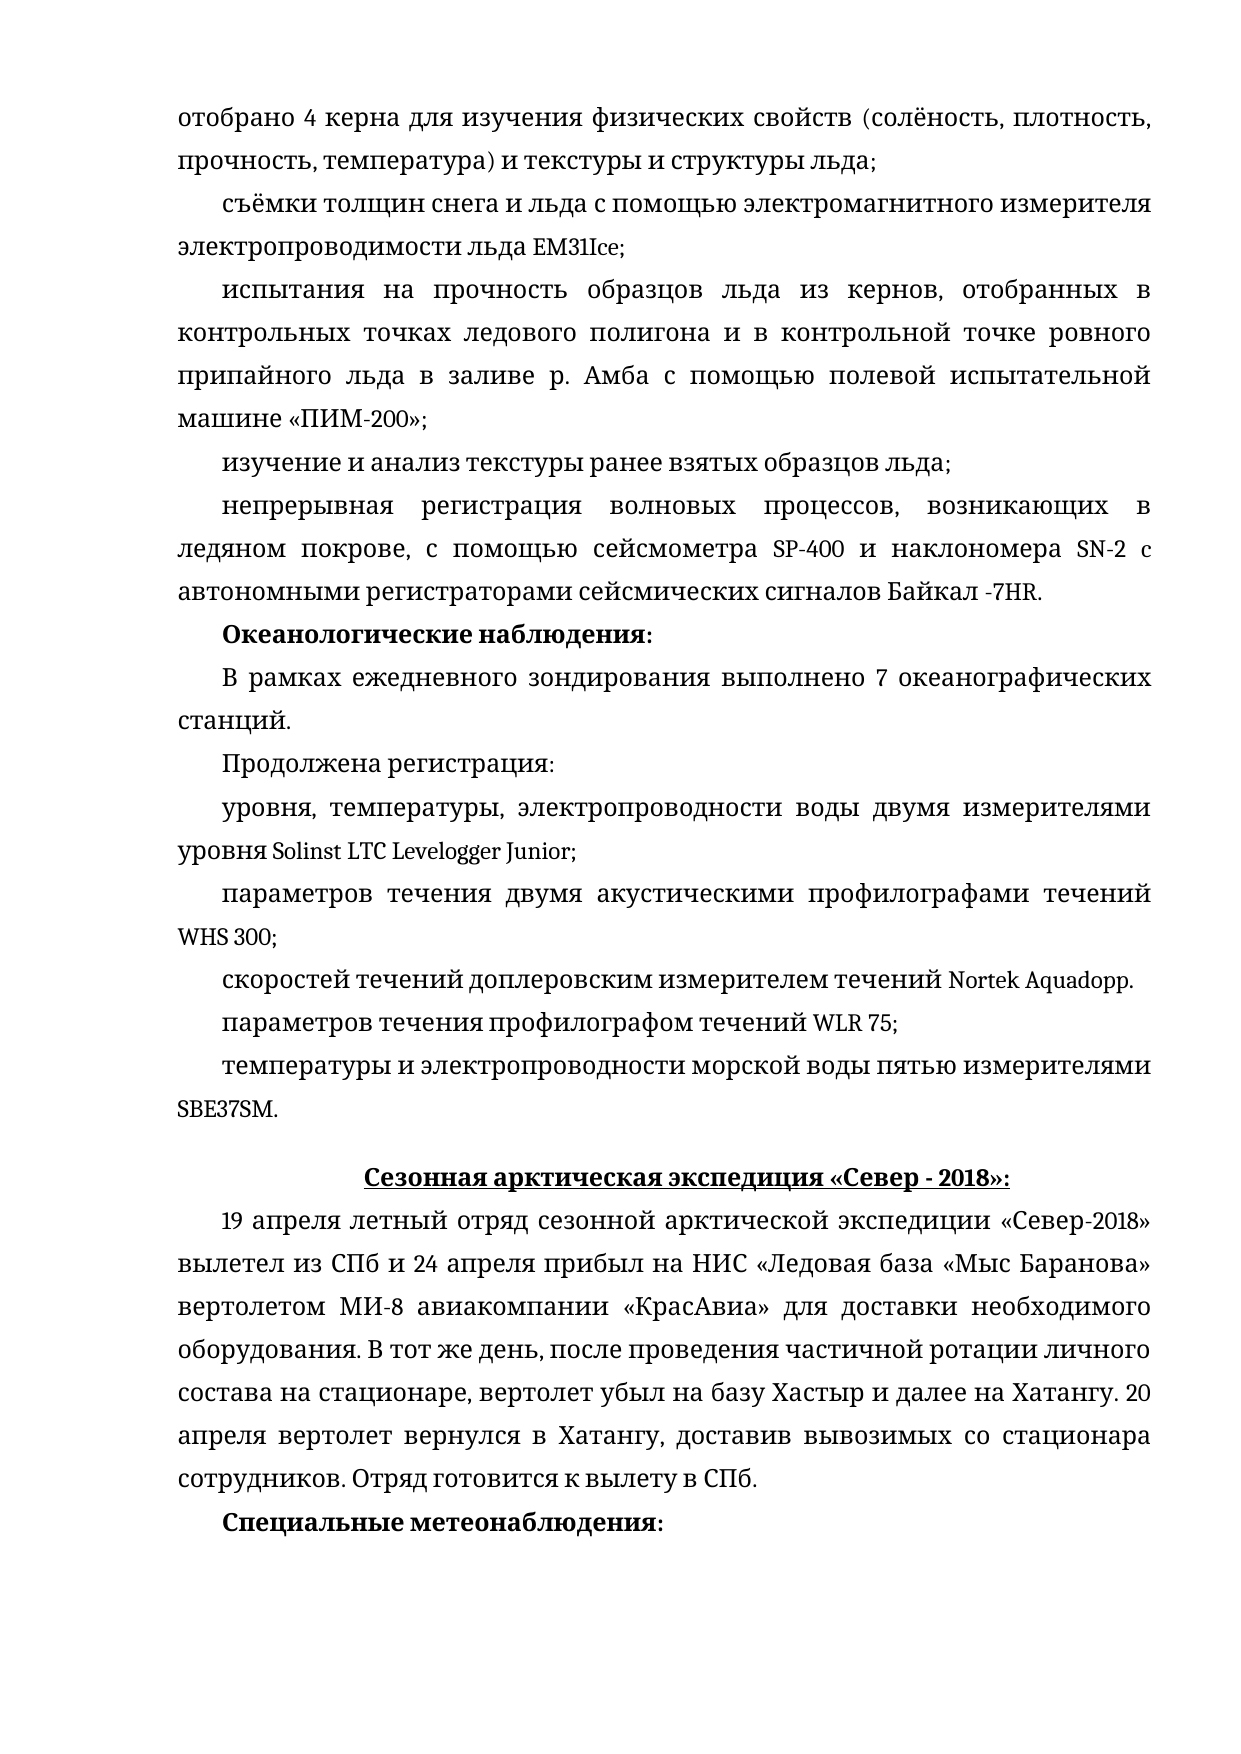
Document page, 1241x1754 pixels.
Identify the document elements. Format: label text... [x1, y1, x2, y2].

text Океанологические наблюдения: [177, 621, 1152, 650]
text Специальные метеонаблюдения: [177, 1508, 1152, 1537]
text параметров течения профилографом течений WLR 75; [177, 1009, 1152, 1038]
text уровня, температуры, электропроводности воды двумя измерителями уровня Solinst LTC Levelogger Junior; [177, 793, 1152, 865]
text 19 апреля летный отряд сезонной арктической экспедиции «Север-2018» вылетел из СПб и 24 апреля прибыл на НИС «Ледовая база «Мыс Баранова» вертолетом МИ-8 авиакомпании «КрасАвиа» для доставки необходимого оборудования. В тот же день, после проведения частичной ротации личного состава на стационаре, вертолет убыл на базу Хастыр и далее на Хатангу. 20 апреля вертолет вернулся в Хатангу, доставив вывозимых со стационара сотрудников. Отряд готовится к вылету в СПб. [177, 1207, 1152, 1494]
text скоростей течений доплеровским измерителем течений Nortek Aquadopp. [177, 966, 1152, 995]
text температуры и электропроводности морской воды пятью измерителями SBE37SM. [177, 1052, 1152, 1124]
text Продолжена регистрация: [177, 750, 1152, 779]
text испытания на прочность образцов льда из кернов, отобранных в контрольных точках ледового полигона и в контрольной точке ровного припайного льда в заливе р. Амба с помощью полевой испытательной машине «ПИМ-200»; [177, 276, 1152, 434]
text изучение и анализ текстуры ранее взятых образцов льда; [177, 448, 1152, 477]
text параметров течения двумя акустическими профилографами течений WHS 300; [177, 880, 1152, 952]
text В рамках ежедневного зондирования выполнено 7 океанографических станций. [177, 664, 1152, 736]
text съёмки толщин снега и льда с помощью электромагнитного измерителя электропроводимости льда EM31Ice; [177, 190, 1152, 262]
text Сезонная арктическая экспедиция «Север - 2018»: [177, 1163, 1152, 1192]
text непрерывная регистрация волновых процессов, возникающих в ледяном покрове, с помощью сейсмометра SP-400 и наклономера SN-2 c автономными регистраторами сейсмических сигналов Байкал -7HR. [177, 492, 1152, 607]
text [177, 103, 1152, 175]
